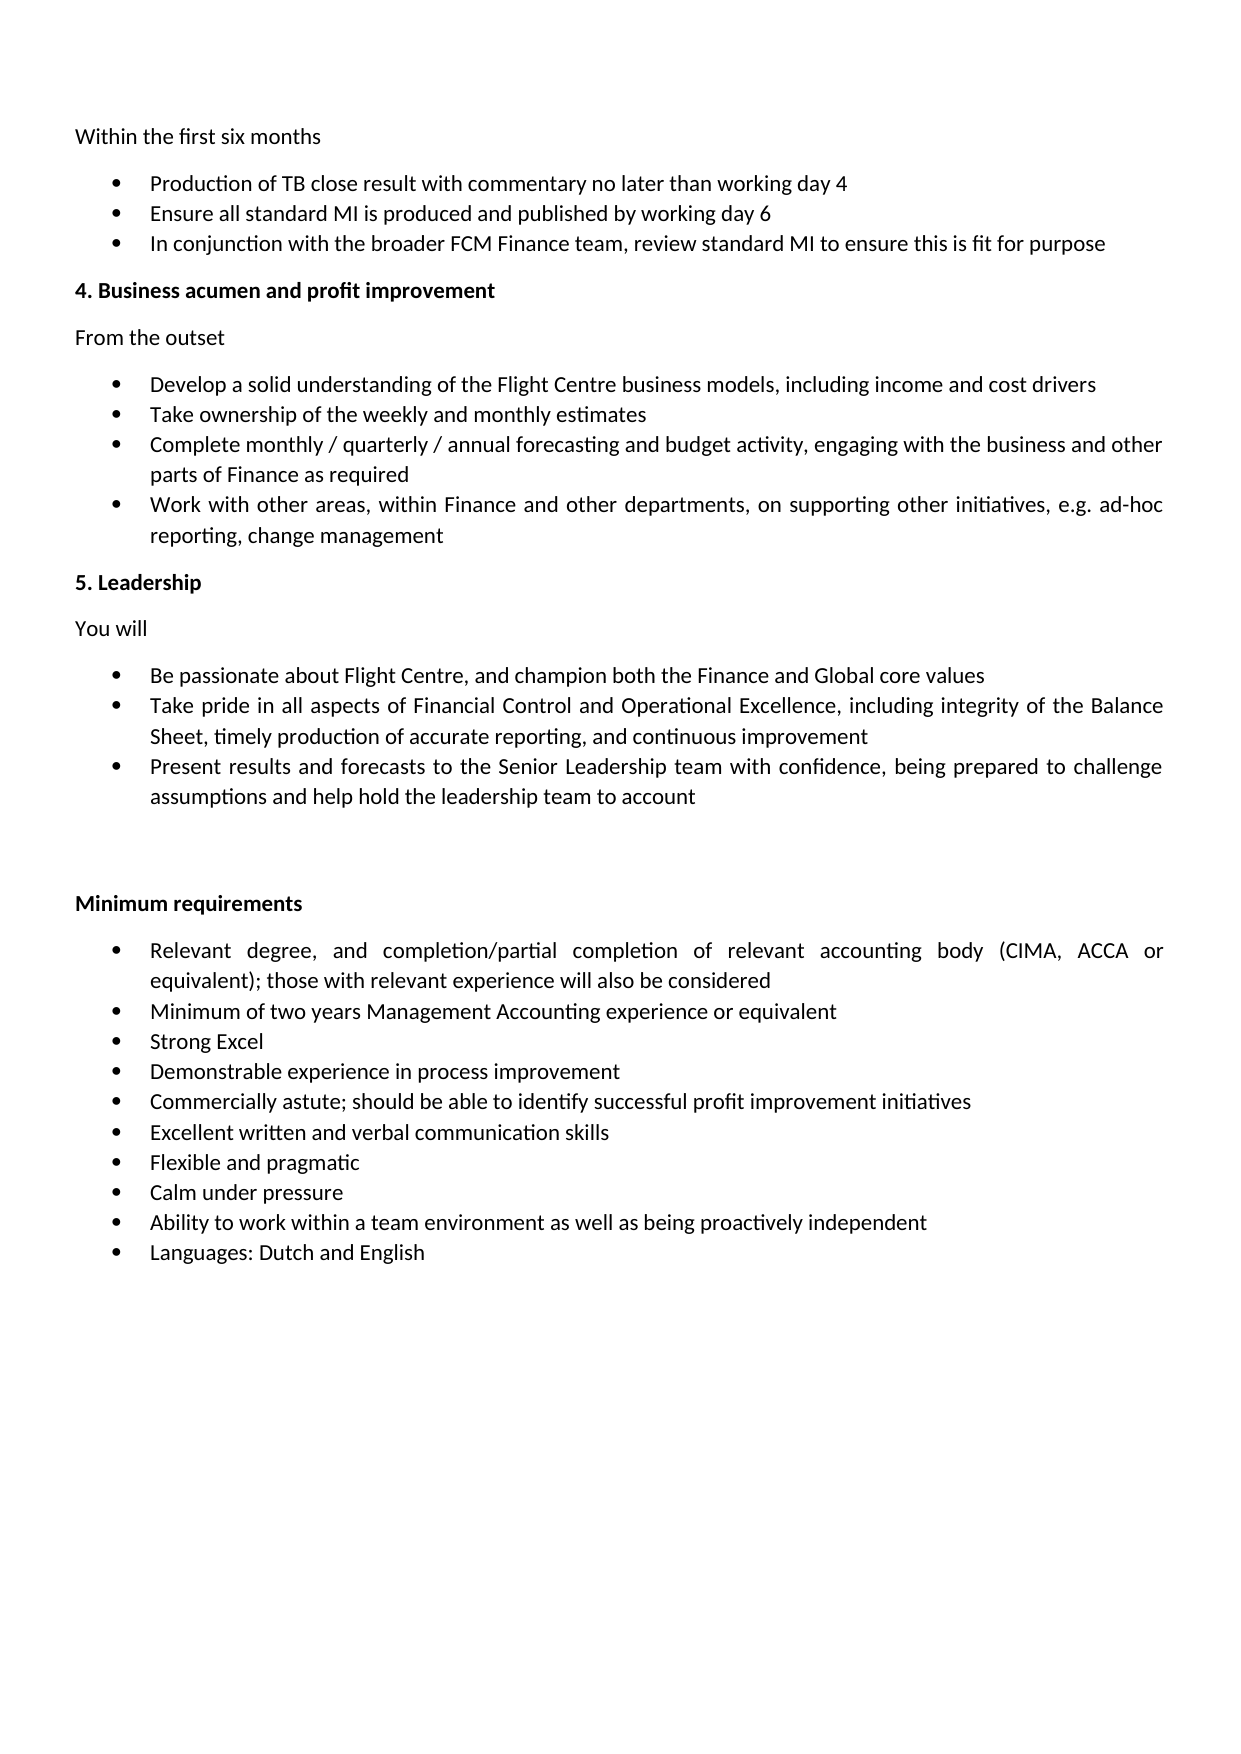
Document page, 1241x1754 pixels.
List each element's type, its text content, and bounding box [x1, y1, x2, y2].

list Minimum of two years Management Accounting experience or equivalent [112, 997, 1165, 1025]
list Excellent written and verbal communication skills [112, 1118, 1165, 1146]
text You will [75, 614, 1165, 643]
text 4. Business acumen and profit improvement [75, 276, 1165, 304]
text Within the first six months [75, 122, 1165, 150]
list Develop a solid understanding of the Flight Centre business models, including income and cost drivers [112, 370, 1165, 398]
list Ability to work within a team environment as well as being proactively independent [112, 1208, 1165, 1236]
text From the outset [75, 323, 1165, 351]
list Relevant degree, and completion/partial completion of relevant accounting body (CIMA, ACCA or equivalent); those with relevant experience will also be considered [112, 936, 1165, 995]
list Strong Excel [112, 1027, 1165, 1055]
list Complete monthly / quarterly / annual forecasting and budget activity, engaging with the business and other parts of Finance as required [112, 430, 1165, 488]
list Present results and forecasts to the Senior Leadership team with confidence, being prepared to challenge assumptions and help hold the leadership team to account [112, 752, 1165, 810]
text 5. Leadership [75, 568, 1165, 596]
list Take pride in all aspects of Financial Control and Operational Excellence, including integrity of the Balance Sheet, timely production of accurate reporting, and continuous improvement [112, 692, 1165, 750]
list In conjunction with the broader FCM Finance team, review standard MI to ensure this is fit for purpose [112, 229, 1165, 257]
list Ensure all standard MI is produced and published by working day 6 [112, 199, 1165, 227]
list Commercially astute; should be able to identify successful profit improvement initiatives [112, 1087, 1165, 1116]
list Demonstrable experience in process improvement [112, 1057, 1165, 1085]
list Flexible and pragmatic [112, 1148, 1165, 1176]
list Take ownership of the weekly and monthly estimates [112, 400, 1165, 428]
list Be passionate about Flight Centre, and champion both the Finance and Global core values [112, 661, 1165, 689]
list Calm under pressure [112, 1178, 1165, 1206]
list Work with other areas, within Finance and other departments, on supporting other initiatives, e.g. ad-hoc reporting, change management [112, 491, 1165, 549]
text Minimum requirements [75, 889, 1165, 918]
list Languages: Dutch and English [112, 1238, 1165, 1267]
list Production of TB close result with commentary no later than working day 4 [112, 169, 1165, 197]
